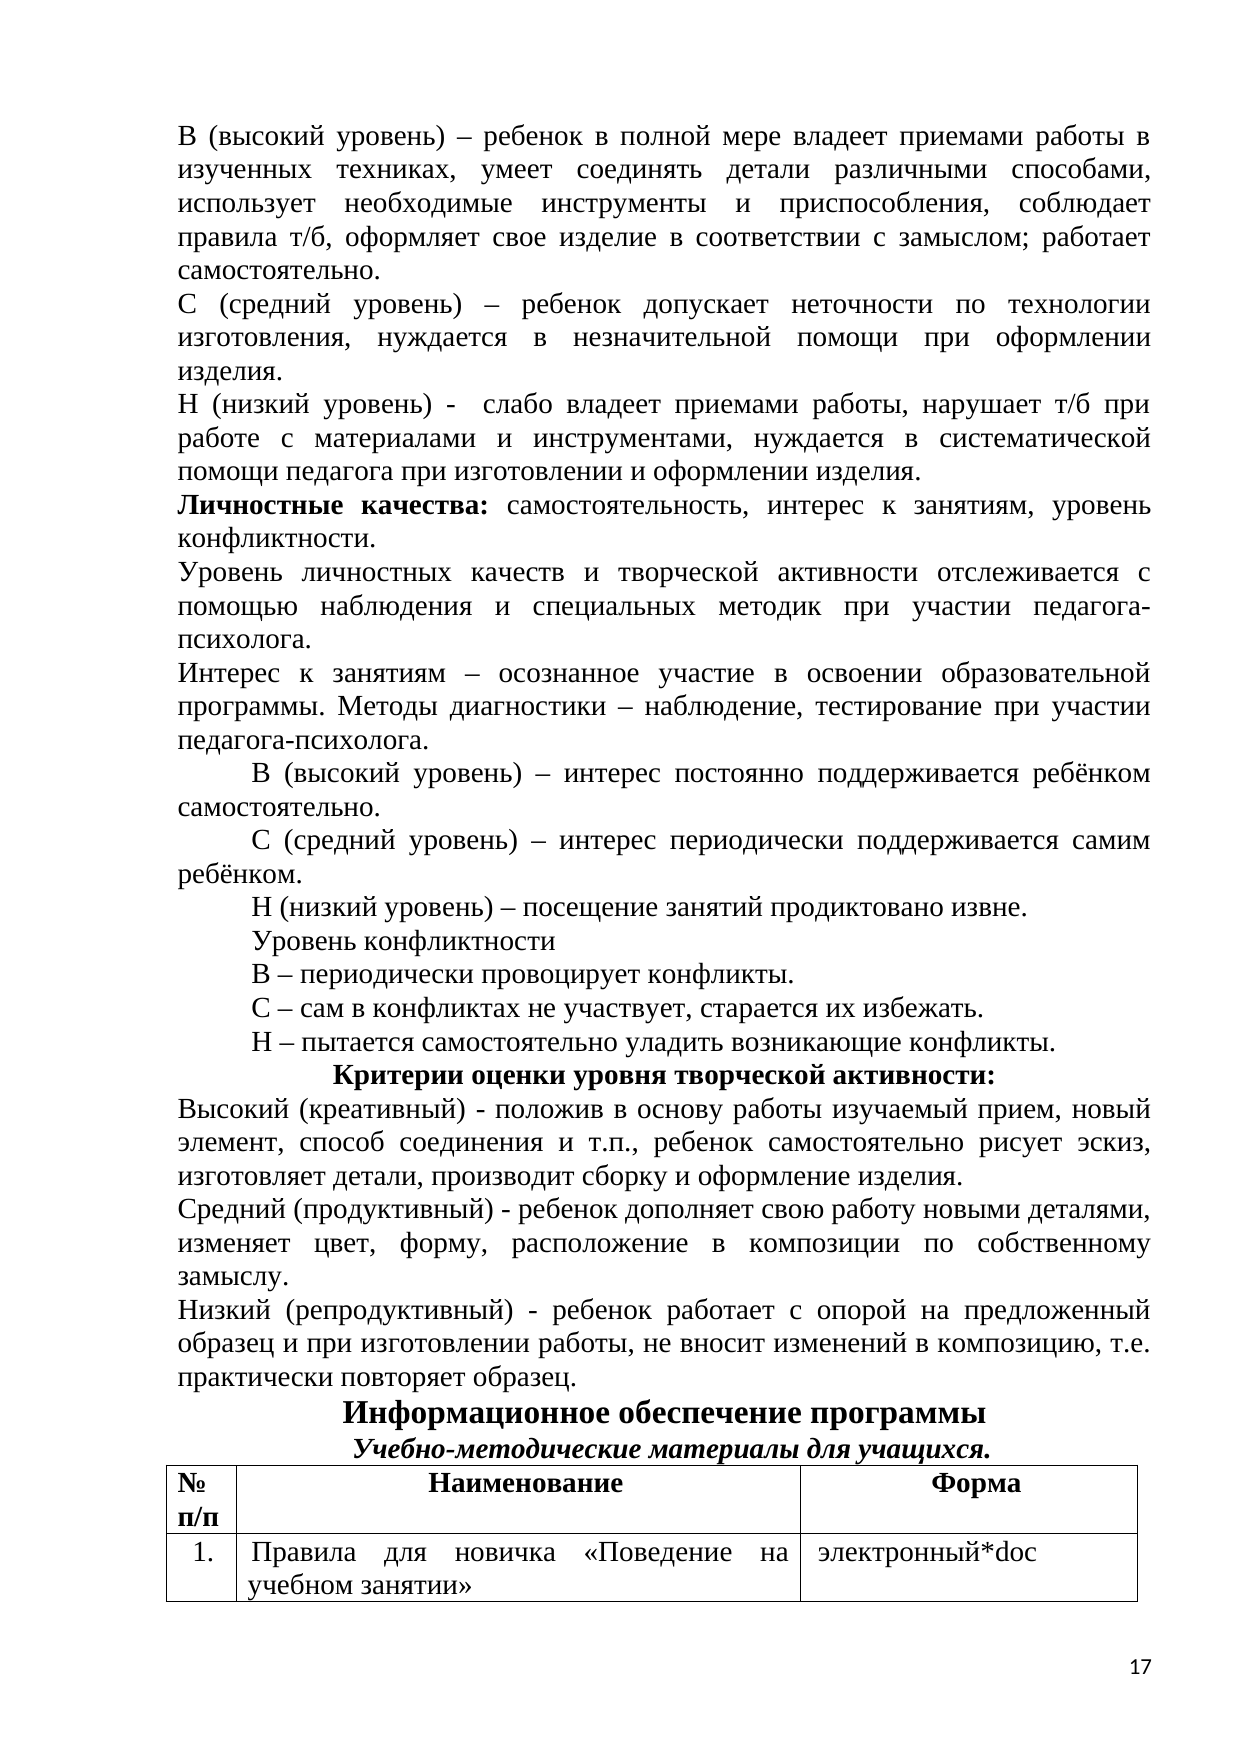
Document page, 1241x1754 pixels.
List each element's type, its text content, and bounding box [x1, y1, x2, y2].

text Н (низкий уровень) – посещение занятий продиктовано извне. [177, 889, 1152, 923]
text В (высокий уровень) – ребенок в полной мере владеет приемами работы в изученных техниках, умеет соединять детали различными способами, использует необходимые инструменты и приспособления, соблюдает правила т/б, оформляет свое изделие в соответствии с замыслом; работает самостоятельно. [177, 118, 1152, 286]
table_header Форма [801, 1466, 1137, 1533]
text Информационное обеспечение программы [177, 1393, 1152, 1431]
text В – периодически провоцирует конфликты. [177, 957, 1152, 990]
text Личностные качества: самостоятельность, интерес к занятиям, уровень конфликтности. [177, 487, 1152, 554]
text Уровень конфликтности [177, 923, 1152, 957]
table_cell электронный*doc [801, 1534, 1137, 1601]
text Высокий (креативный) - положив в основу работы изучаемый прием, новый элемент, способ соединения и т.п., ребенок самостоятельно рисует эскиз, изготовляет детали, производит сборку и оформление изделия. [177, 1091, 1152, 1191]
table_header Наименование [237, 1466, 800, 1533]
table_cell 1. [167, 1534, 236, 1601]
text Н – пытается самостоятельно уладить возникающие конфликты. [177, 1024, 1152, 1057]
text Учебно-методические материалы для учащихся. [133, 1431, 1152, 1464]
text Интерес к занятиям – осознанное участие в освоении образовательной программы. Методы диагностики – наблюдение, тестирование при участии педагога-психолога. [177, 655, 1152, 755]
table_header № п/п [167, 1466, 236, 1533]
text С (средний уровень) – ребенок допускает неточности по технологии изготовления, нуждается в незначительной помощи при оформлении изделия. [177, 286, 1152, 386]
table_cell Правила для новичка «Поведение на учебном занятии» [237, 1534, 800, 1601]
text С – сам в конфликтах не участвует, старается их избежать. [177, 990, 1152, 1024]
text Критерии оценки уровня творческой активности: [177, 1057, 1152, 1091]
text В (высокий уровень) – интерес постоянно поддерживается ребёнком самостоятельно. [177, 755, 1152, 822]
text Средний (продуктивный) - ребенок дополняет свою работу новыми деталями, изменяет цвет, форму, расположение в композиции по собственному замыслу. [177, 1191, 1152, 1292]
text Низкий (репродуктивный) - ребенок работает с опорой на предложенный образец и при изготовлении работы, не вносит изменений в композицию, т.е. практически повторяет образец. [177, 1292, 1152, 1393]
text Уровень личностных качеств и творческой активности отслеживается с помощью наблюдения и специальных методик при участии педагога-психолога. [177, 554, 1152, 655]
text С (средний уровень) – интерес периодически поддерживается самим ребёнком. [177, 822, 1152, 889]
text Н (низкий уровень) - слабо владеет приемами работы, нарушает т/б при работе с материалами и инструментами, нуждается в систематической помощи педагога при изготовлении и оформлении изделия. [177, 386, 1152, 487]
